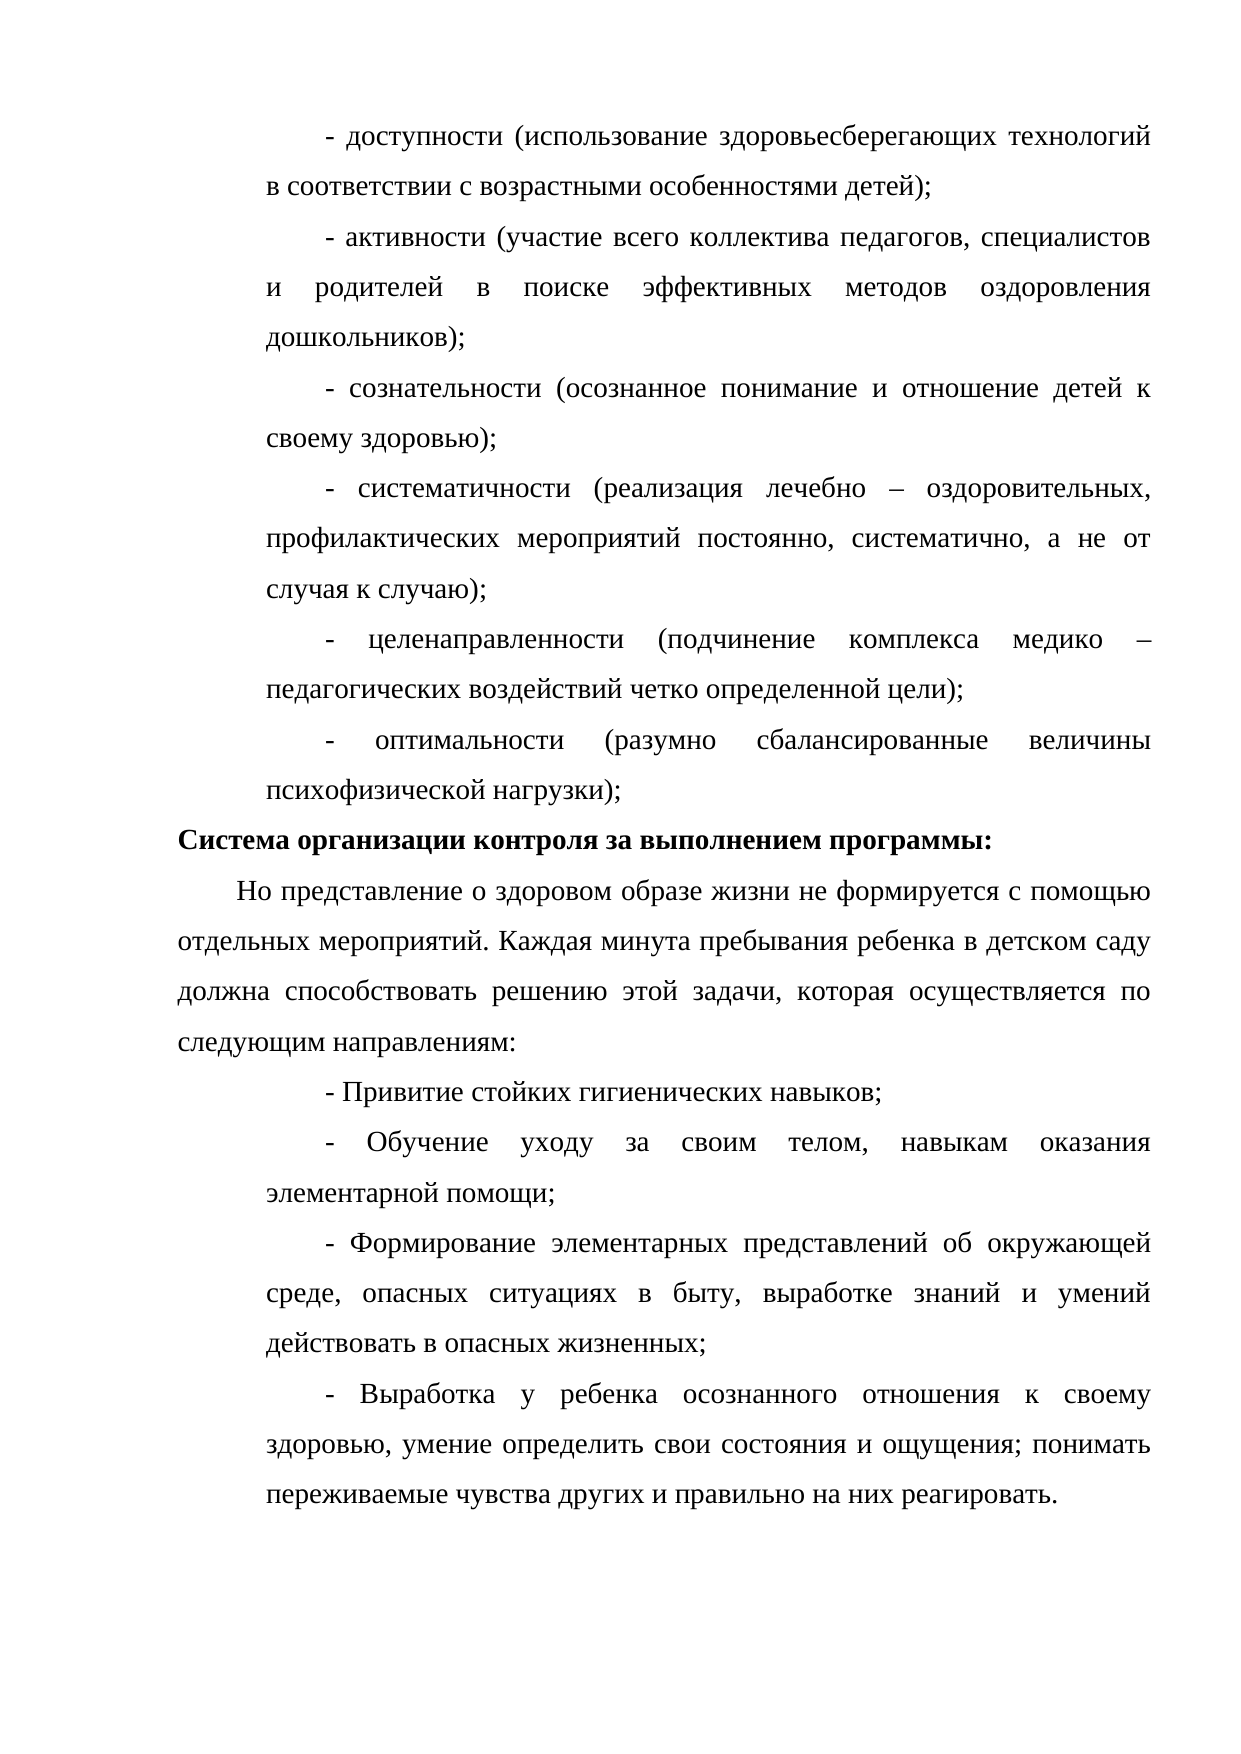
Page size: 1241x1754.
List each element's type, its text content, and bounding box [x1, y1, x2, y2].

text - Выработка у ребенка осознанного отношения к своему здоровью, умение определить свои состояния и ощущения; понимать переживаемые чувства других и правильно на них реагировать. [266, 1376, 1152, 1510]
text - оптимальности (разумно сбалансированные величины психофизической нагрузки); [266, 722, 1152, 806]
text - активности (участие всего коллектива педагогов, специалистов и родителей в поиске эффективных методов оздоровления дошкольников); [266, 219, 1152, 353]
text - Формирование элементарных представлений об окружающей среде, опасных ситуациях в быту, выработке знаний и умений действовать в опасных жизненных; [266, 1225, 1152, 1359]
text - целенаправленности (подчинение комплекса медико – педагогических воздействий четко определенной цели); [266, 621, 1152, 705]
text - Привитие стойких гигиенических навыков; [266, 1074, 1152, 1108]
text - доступности (использование здоровьесберегающих технологий в соответствии с возрастными особенностями детей); [266, 118, 1152, 202]
text Но представление о здоровом образе жизни не формируется с помощью отдельных мероприятий. Каждая минута пребывания ребенка в детском саду должна способствовать решению этой задачи, которая осуществляется по следующим направлениям: [177, 873, 1152, 1057]
text - Обучение уходу за своим телом, навыкам оказания элементарной помощи; [266, 1124, 1152, 1208]
text Система организации контроля за выполнением программы: [177, 822, 1152, 856]
text - сознательности (осознанное понимание и отношение детей к своему здоровью); [266, 370, 1152, 453]
text - систематичности (реализация лечебно – оздоровительных, профилактических мероприятий постоянно, систематично, а не от случая к случаю); [266, 470, 1152, 604]
